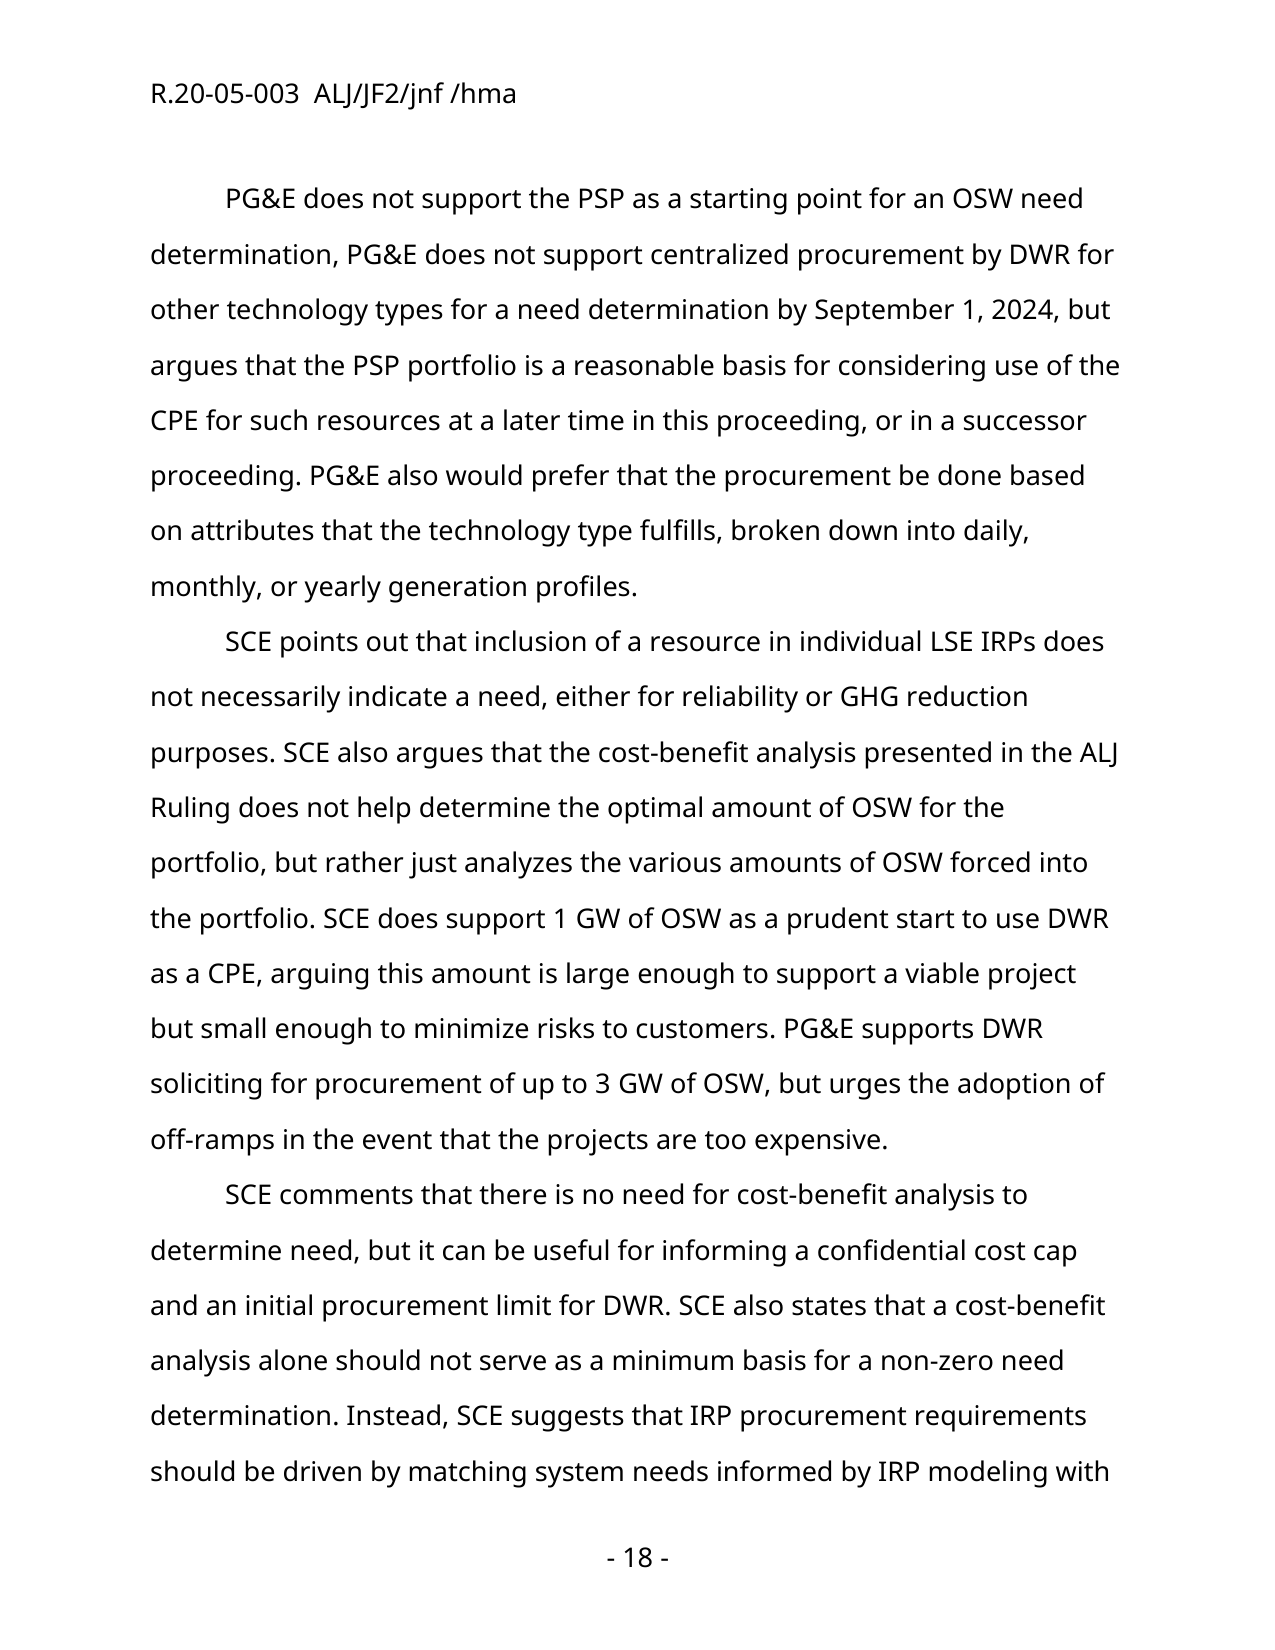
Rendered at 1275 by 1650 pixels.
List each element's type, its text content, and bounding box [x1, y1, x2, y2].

text PG&E does not support the PSP as a starting point for an OSW need determination, PG&E does not support centralized procurement by DWR for other technology types for a need determination by September 1, 2024, but argues that the PSP portfolio is a reasonable basis for considering use of the CPE for such resources at a later time in this proceeding, or in a successor proceeding. PG&E also would prefer that the procurement be done based on attributes that the technology type fulfills, broken down into daily, monthly, or yearly generation profiles. [150, 180, 1125, 604]
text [150, 1176, 1125, 1489]
text SCE points out that inclusion of a resource in individual LSE IRPs does not necessarily indicate a need, either for reliability or GHG reduction purposes. SCE also argues that the cost-benefit analysis presented in the ALJ Ruling does not help determine the optimal amount of OSW for the portfolio, but rather just analyzes the various amounts of OSW forced into the portfolio. SCE does support 1 GW of OSW as a prudent start to use DWR as a CPE, arguing this amount is large enough to support a viable project but small enough to minimize risks to customers. PG&E supports DWR soliciting for procurement of up to 3 GW of OSW, but urges the adoption of off-ramps in the event that the projects are too expensive. [150, 622, 1125, 1157]
